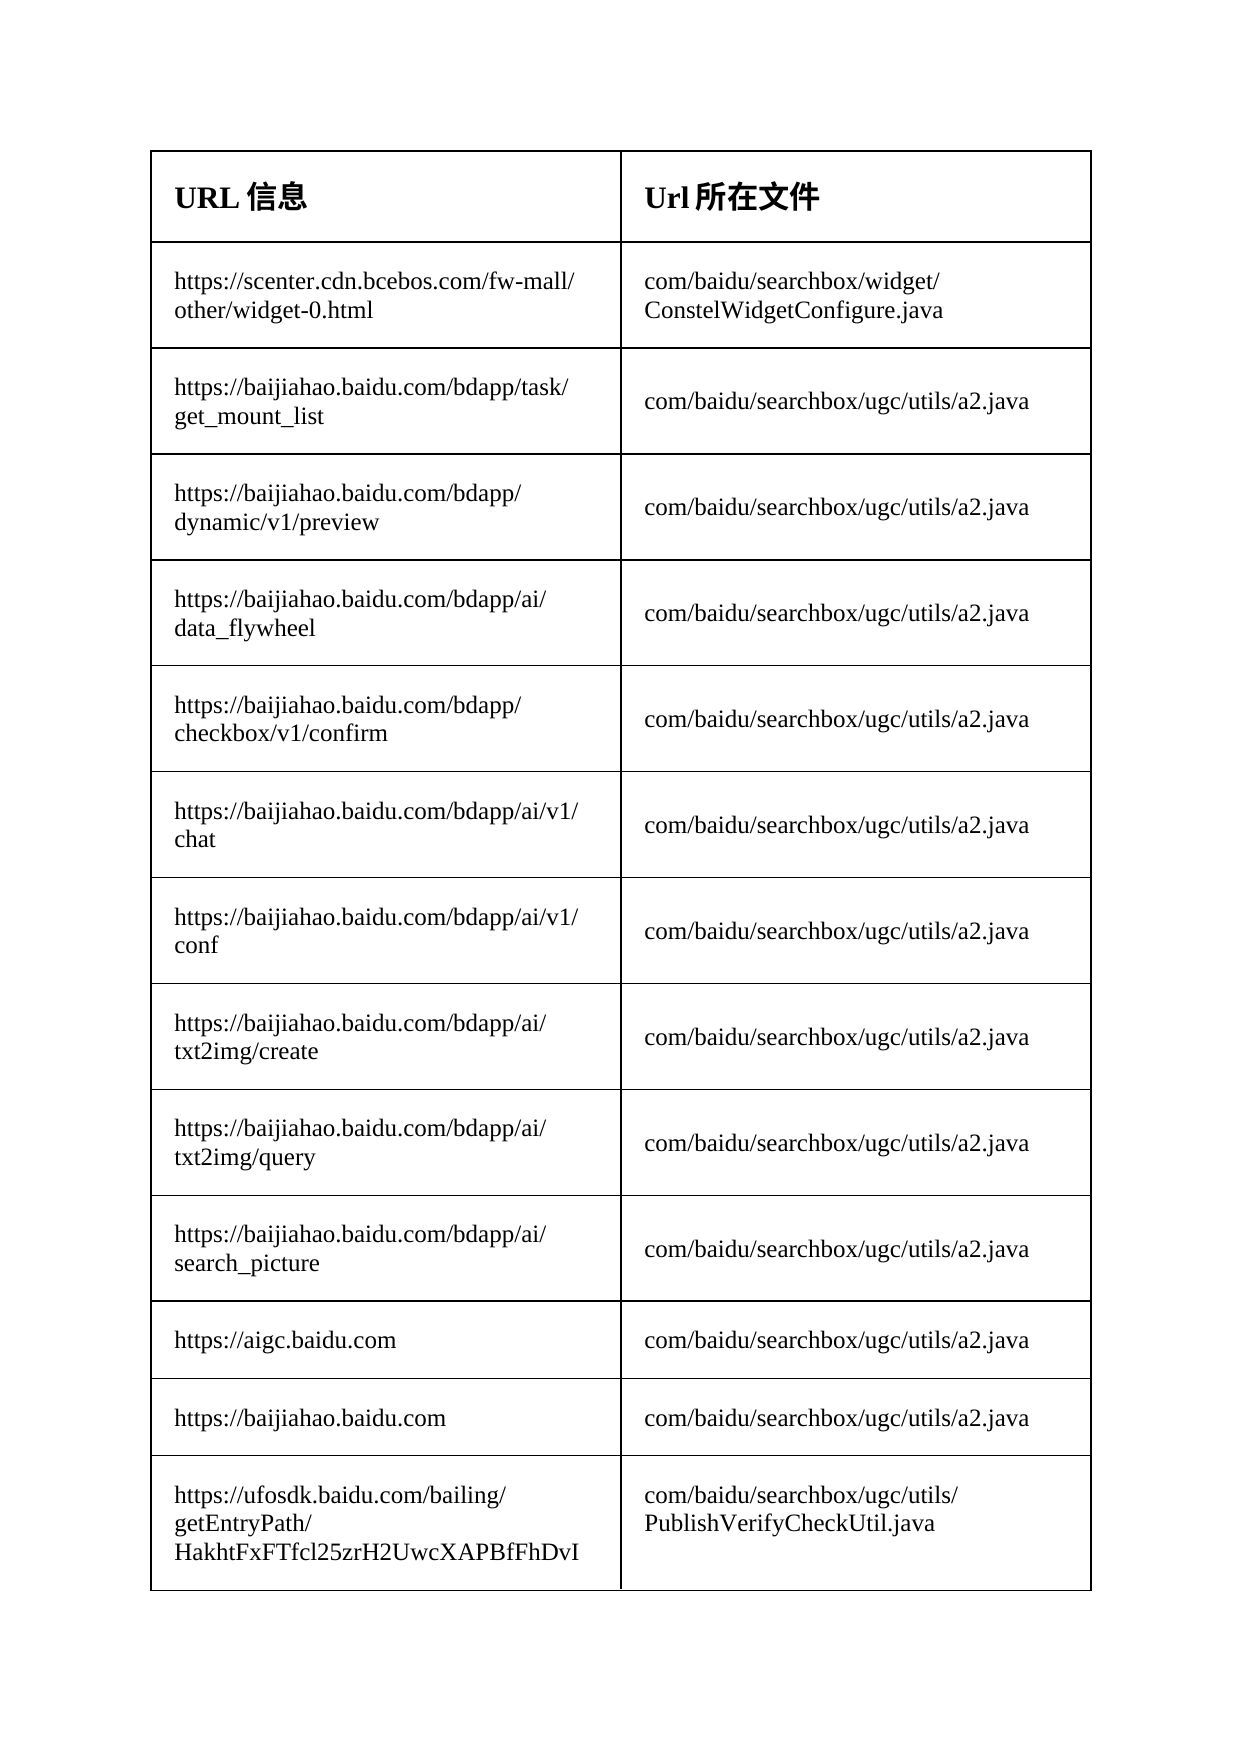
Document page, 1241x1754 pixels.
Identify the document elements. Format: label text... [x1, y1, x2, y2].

table_header Url所在文件 [622, 152, 1090, 241]
table_cell https://scenter.cdn.bcebos.com/fw-mall/other/widget-0.html [152, 243, 620, 347]
table_cell com/baidu/searchbox/ugc/utils/a2.java [622, 1302, 1090, 1378]
table_cell com/baidu/searchbox/ugc/utils/a2.java [622, 878, 1090, 983]
table_cell https://baijiahao.baidu.com/bdapp/ai/v1/conf [152, 878, 620, 983]
table_cell com/baidu/searchbox/ugc/utils/a2.java [622, 666, 1090, 771]
table_cell com/baidu/searchbox/ugc/utils/a2.java [622, 984, 1090, 1088]
table_cell https://aigc.baidu.com [152, 1302, 620, 1378]
table_cell https://baijiahao.baidu.com [152, 1379, 620, 1455]
table_cell com/baidu/searchbox/ugc/utils/a2.java [622, 1090, 1090, 1194]
table_cell com/baidu/searchbox/ugc/utils/a2.java [622, 772, 1090, 877]
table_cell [622, 1456, 1090, 1589]
table_cell https://baijiahao.baidu.com/bdapp/task/get_mount_list [152, 349, 620, 453]
table_cell com/baidu/searchbox/ugc/utils/a2.java [622, 1196, 1090, 1300]
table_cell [152, 1456, 620, 1589]
table_cell https://baijiahao.baidu.com/bdapp/ai/v1/chat [152, 772, 620, 877]
table_cell com/baidu/searchbox/ugc/utils/a2.java [622, 455, 1090, 559]
table_cell com/baidu/searchbox/widget/ConstelWidgetConfigure.java [622, 243, 1090, 347]
table_cell https://baijiahao.baidu.com/bdapp/ai/data_flywheel [152, 561, 620, 665]
table_header URL信息 [152, 152, 620, 241]
table_cell https://baijiahao.baidu.com/bdapp/ai/txt2img/create [152, 984, 620, 1088]
table_cell com/baidu/searchbox/ugc/utils/a2.java [622, 349, 1090, 453]
table_cell https://baijiahao.baidu.com/bdapp/checkbox/v1/confirm [152, 666, 620, 771]
table_cell com/baidu/searchbox/ugc/utils/a2.java [622, 1379, 1090, 1455]
table_cell com/baidu/searchbox/ugc/utils/a2.java [622, 561, 1090, 665]
table_cell https://baijiahao.baidu.com/bdapp/dynamic/v1/preview [152, 455, 620, 559]
table_cell https://baijiahao.baidu.com/bdapp/ai/search_picture [152, 1196, 620, 1300]
table_cell https://baijiahao.baidu.com/bdapp/ai/txt2img/query [152, 1090, 620, 1194]
